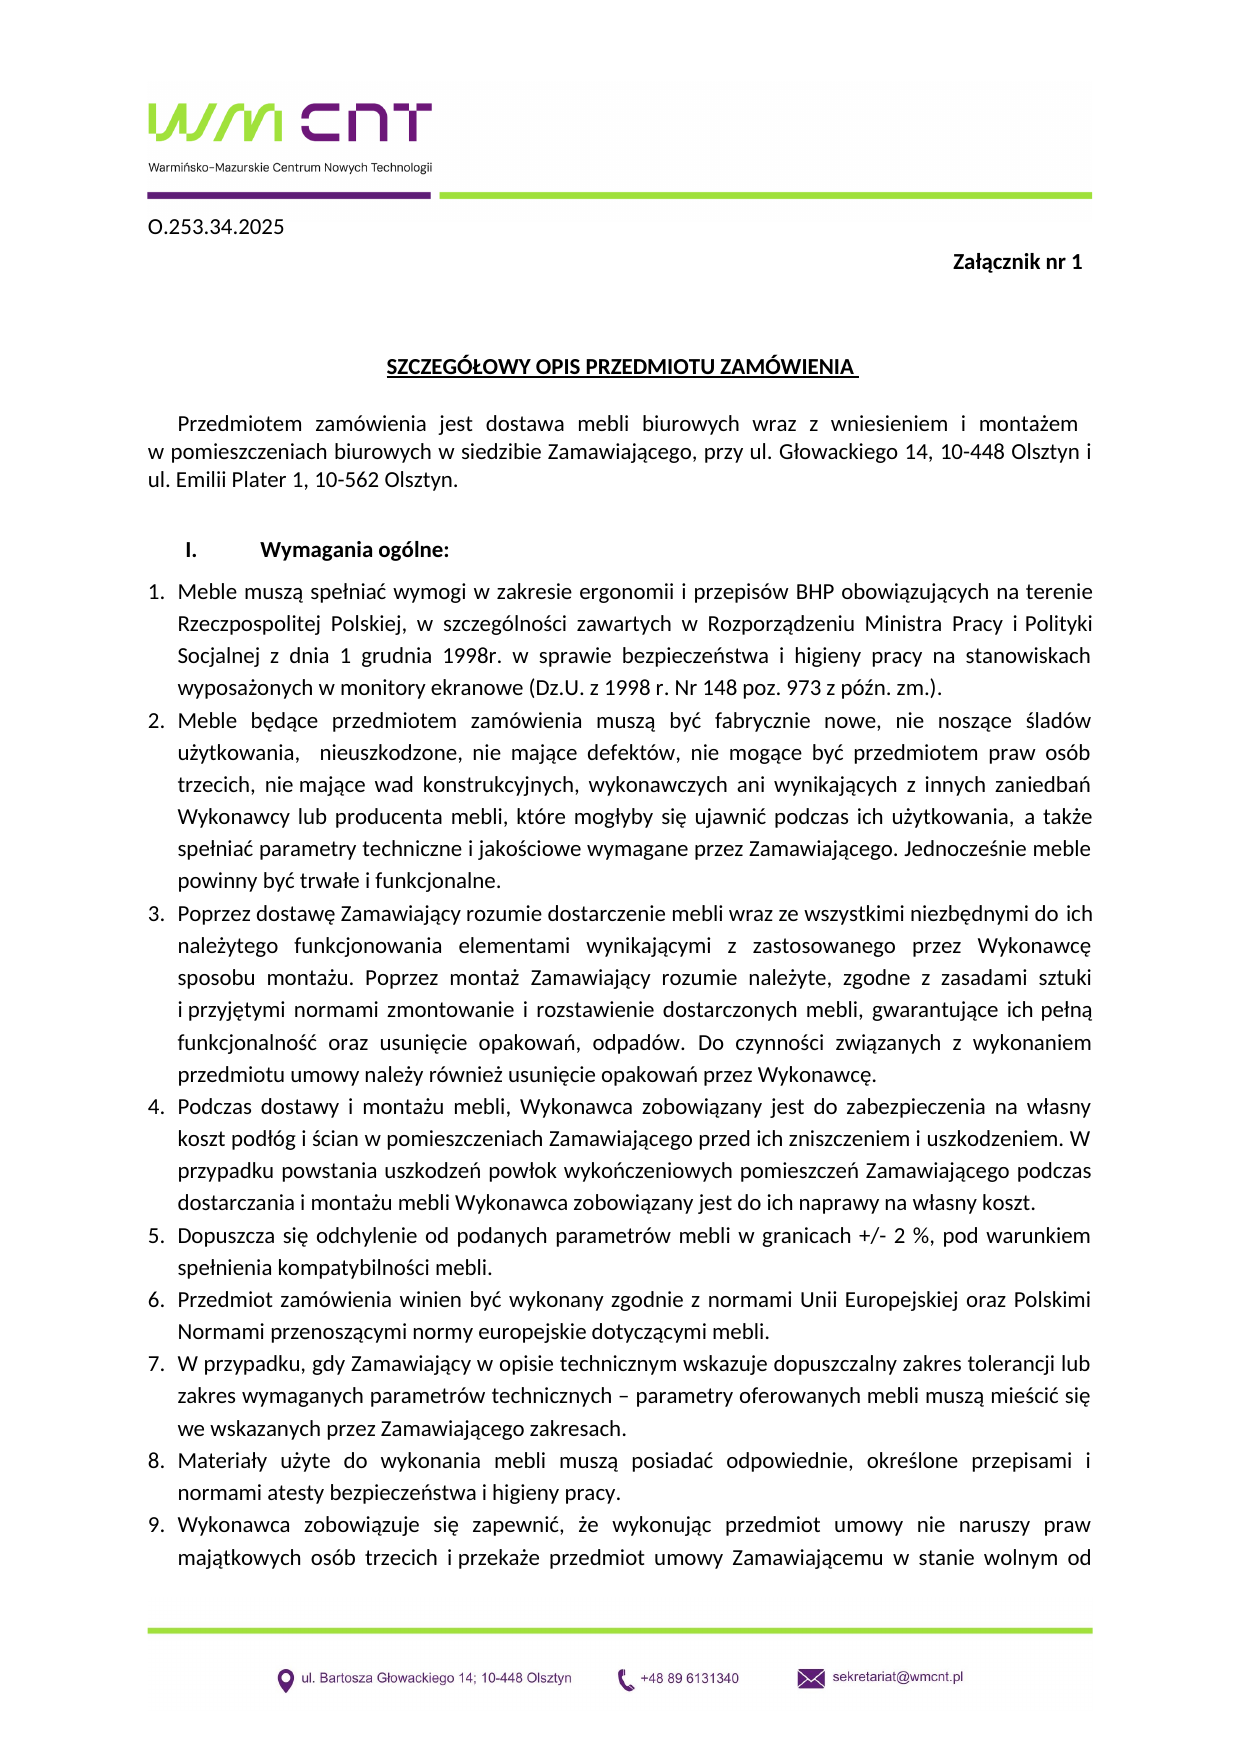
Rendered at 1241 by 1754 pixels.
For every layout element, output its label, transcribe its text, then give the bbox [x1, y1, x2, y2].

list Wymagania ogólne: [185, 535, 1093, 563]
text O.253.34.2025 [148, 212, 1093, 240]
list Meble będące przedmiotem zamówienia muszą być fabrycznie nowe, nie noszące śladów użytkowania, nieuszkodzone, nie mające defektów, nie mogące być przedmiotem praw osób trzecich, nie mające wad konstrukcyjnych, wykonawczych ani wynikających z innych zaniedbań Wykonawcy lub producenta mebli, które mogłyby się ujawnić podczas ich użytkowania, a także spełniać parametry techniczne i jakościowe wymagane przez Zamawiającego. Jednocześnie meble powinny być trwałe i funkcjonalne. [148, 706, 1093, 895]
picture [147, 81, 1093, 222]
list Dopuszcza się odchylenie od podanych parametrów mebli w granicach +/- 2 %, pod warunkiem spełnienia kompatybilności mebli. [148, 1221, 1093, 1281]
picture [147, 1597, 1093, 1711]
list Meble muszą spełniać wymogi w zakresie ergonomii i przepisów BHP obowiązujących na terenie Rzeczpospolitej Polskiej, w szczególności zawartych w Rozporządzeniu Ministra Pracy i Polityki Socjalnej z dnia 1 grudnia 1998r. w sprawie bezpieczeństwa i higieny pracy na stanowiskach wyposażonych w monitory ekranowe (Dz.U. z 1998 r. Nr 148 poz. 973 z późn. zm.). [148, 577, 1093, 702]
list Przedmiot zamówienia winien być wykonany zgodnie z normami Unii Europejskiej oraz Polskimi Normami przenoszącymi normy europejskie dotyczącymi mebli. [148, 1285, 1093, 1345]
list Materiały użyte do wykonania mebli muszą posiadać odpowiednie, określone przepisami i normami atesty bezpieczeństwa i higieny pracy. [148, 1446, 1093, 1506]
text SZCZEGÓŁOWY OPIS PRZEDMIOTU ZAMÓWIENIA [148, 352, 1093, 380]
text Załącznik nr 1 [148, 247, 1093, 275]
list Podczas dostawy i montażu mebli, Wykonawca zobowiązany jest do zabezpieczenia na własny koszt podłóg i ścian w pomieszczeniach Zamawiającego przed ich zniszczeniem i uszkodzeniem. W przypadku powstania uszkodzeń powłok wykończeniowych pomieszczeń Zamawiającego podczas dostarczania i montażu mebli Wykonawca zobowiązany jest do ich naprawy na własny koszt. [148, 1092, 1093, 1217]
text Przedmiotem zamówienia jest dostawa mebli biurowych wraz z wniesieniem i montażem w pomieszczeniach biurowych w siedzibie Zamawiającego, przy ul. Głowackiego 14, 10-448 Olsztyn i ul. Emilii Plater 1, 10-562 Olsztyn. [148, 409, 1093, 493]
list W przypadku, gdy Zamawiający w opisie technicznym wskazuje dopuszczalny zakres tolerancji lub zakres wymaganych parametrów technicznych – parametry oferowanych mebli muszą mieścić się we wskazanych przez Zamawiającego zakresach. [148, 1349, 1093, 1442]
list Poprzez dostawę Zamawiający rozumie dostarczenie mebli wraz ze wszystkimi niezbędnymi do ich należytego funkcjonowania elementami wynikającymi z zastosowanego przez Wykonawcę sposobu montażu. Poprzez montaż Zamawiający rozumie należyte, zgodne z zasadami sztuki i przyjętymi normami zmontowanie i rozstawienie dostarczonych mebli, gwarantujące ich pełną funkcjonalność oraz usunięcie opakowań, odpadów. Do czynności związanych z wykonaniem przedmiotu umowy należy również usunięcie opakowań przez Wykonawcę. [148, 899, 1093, 1088]
